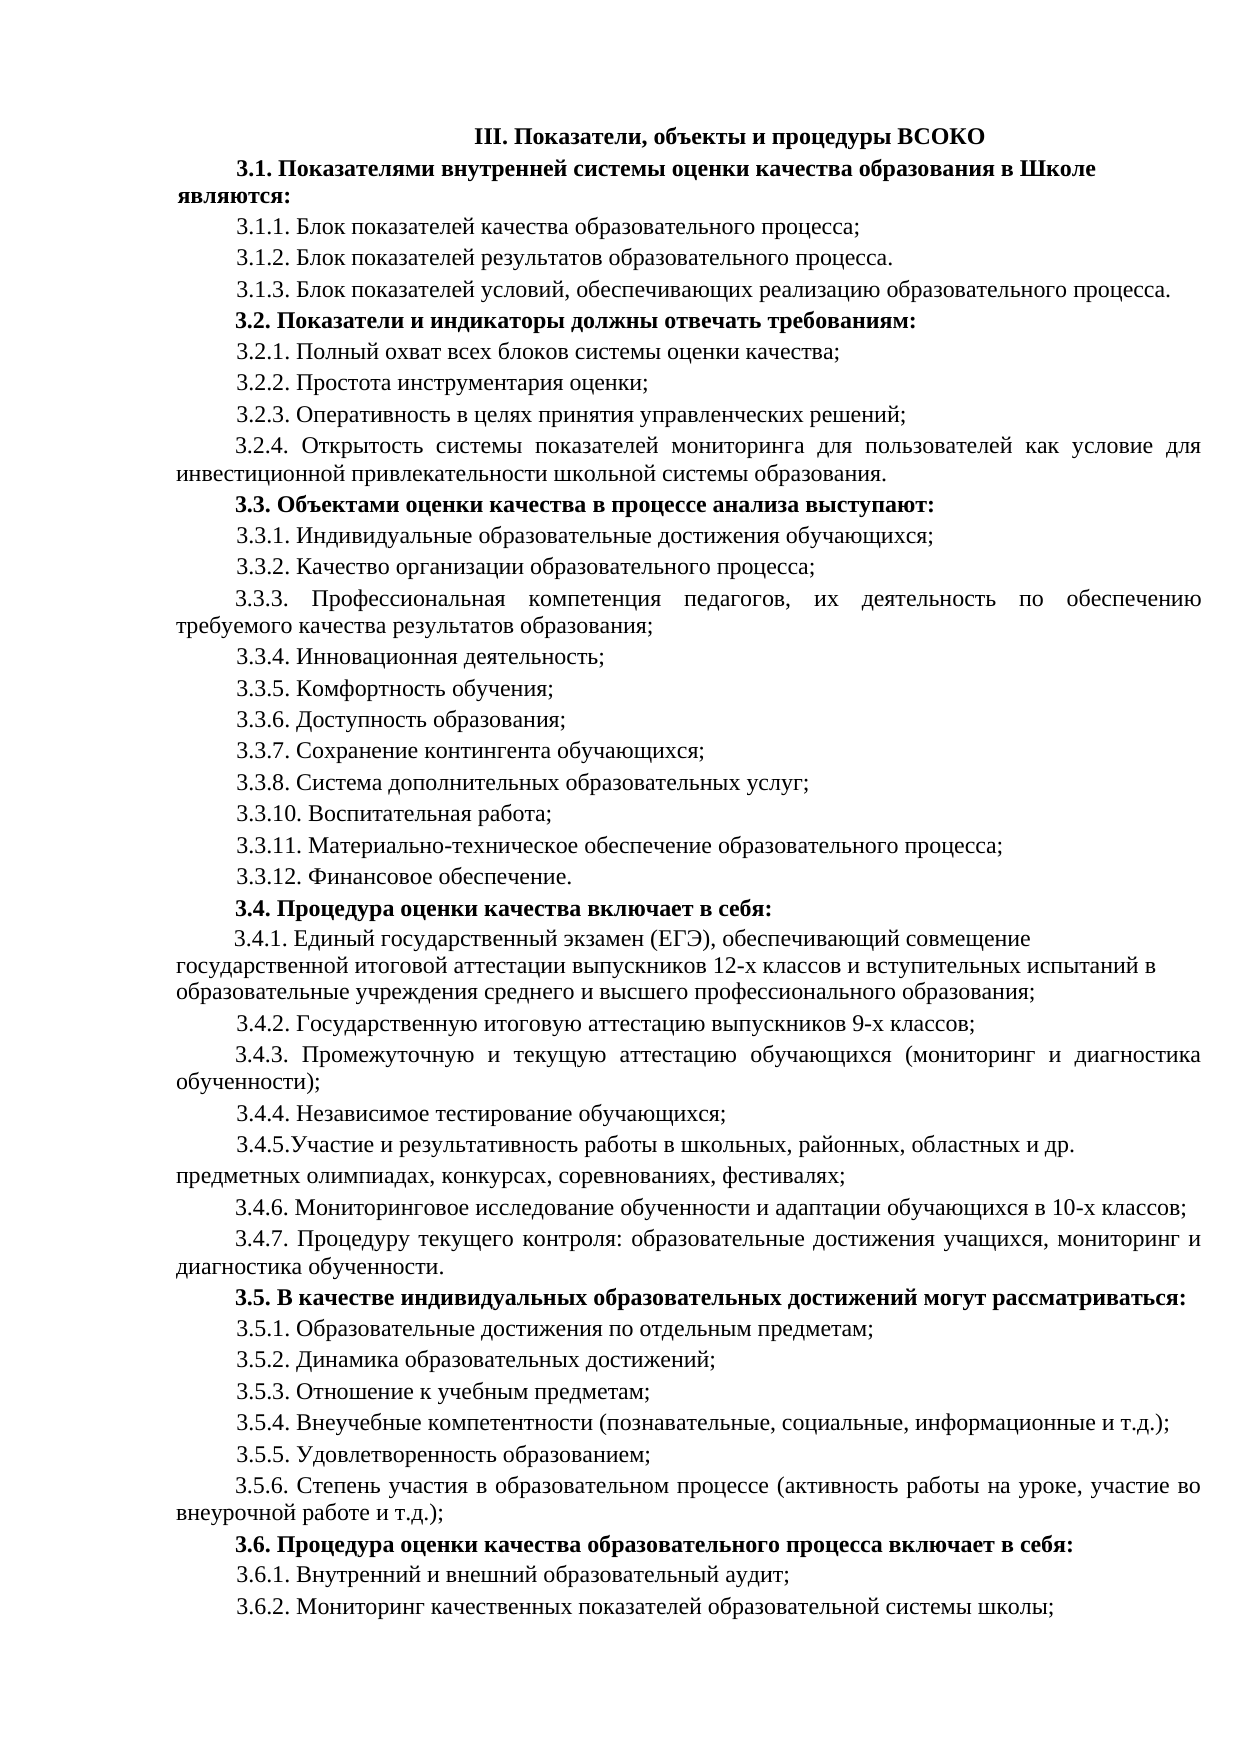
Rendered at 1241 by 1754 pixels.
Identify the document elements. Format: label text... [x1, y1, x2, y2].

text 3.1.1. Блок показателей качества образовательного процесса; [236, 212, 1202, 239]
text 3.3.5. Комфортность обучения; [236, 674, 1202, 701]
text 3.1. Показателями внутренней системы оценки качества образования в Школе являются: [177, 154, 1204, 209]
text 3.5.3. Отношение к учебным предметам; [236, 1378, 1202, 1404]
text 3.4.5.Участие и результативность работы в школьных, районных, областных и др. [236, 1131, 1202, 1158]
text 3.4.1. Единый государственный экзамен (ЕГЭ), обеспечивающий совмещение государственной итоговой аттестации выпускников 12-х классов и вступительных испытаний в образовательные учреждения среднего и высшего профессионального образования; [176, 925, 1204, 1005]
text 3.5.1. Образовательные достижения по отдельным предметам; [236, 1315, 1202, 1342]
text 3.5.2. Динамика образовательных достижений; [236, 1346, 1202, 1373]
text 3.2.3. Оперативность в целях принятия управленческих решений; [236, 401, 1202, 428]
text 3.4. Процедура оценки качества включает в себя: [235, 894, 1204, 922]
text 3.3.11. Материально-техническое обеспечение образовательного процесса; [236, 832, 1202, 859]
text 3.6.1. Внутренний и внешний образовательный аудит; [236, 1561, 1202, 1588]
text 3.2.2. Простота инструментария оценки; [236, 369, 1202, 396]
text 3.2.1. Полный охват всех блоков системы оценки качества; [236, 338, 1202, 365]
text 3.3.7. Сохранение контингента обучающихся; [236, 737, 1202, 764]
text 3.3.2. Качество организации образовательного процесса; [236, 553, 1202, 580]
text 3.5.6. Степень участия в образовательном процессе (активность работы на уроке, участие во внеурочной работе и т.д.); [176, 1472, 1202, 1526]
text 3.3.10. Воспитательная работа; [236, 800, 1202, 827]
text 3.2. Показатели и индикаторы должны отвечать требованиям: [235, 307, 1204, 334]
text предметных олимпиадах, конкурсах, соревнованиях, фестивалях; [176, 1162, 1202, 1189]
subtitle III. Показатели, объекты и процедуры ВСОКО [255, 123, 1204, 150]
text 3.4.6. Мониторинговое исследование обученности и адаптации обучающихся в 10-х классов; [176, 1194, 1202, 1221]
text 3.3. Объектами оценки качества в процессе анализа выступают: [235, 491, 1204, 518]
text 3.1.3. Блок показателей условий, обеспечивающих реализацию образовательного процесса. [236, 275, 1202, 302]
text 3.4.2. Государственную итоговую аттестацию выпускников 9-х классов; [236, 1009, 1202, 1036]
text 3.1.2. Блок показателей результатов образовательного процесса. [236, 244, 1202, 271]
text 3.5.4. Внеучебные компетентности (познавательные, социальные, информационные и т.д.); [236, 1409, 1202, 1436]
text 3.6.2. Мониторинг качественных показателей образовательной системы школы; [236, 1593, 1202, 1620]
text 3.5.5. Удовлетворенность образованием; [236, 1441, 1202, 1467]
text 3.2.4. Открытость системы показателей мониторинга для пользователей как условие для инвестиционной привлекательности школьной системы образования. [176, 432, 1202, 486]
text 3.3.1. Индивидуальные образовательные достижения обучающихся; [236, 521, 1202, 548]
text 3.3.8. Система дополнительных образовательных услуг; [236, 769, 1202, 796]
text 3.3.4. Инновационная деятельность; [236, 643, 1202, 670]
text 3.6. Процедура оценки качества образовательного процесса включает в себя: [235, 1531, 1204, 1557]
text 3.3.6. Доступность образования; [236, 706, 1202, 733]
text 3.3.12. Финансовое обеспечение. [236, 863, 1202, 890]
text 3.5. В качестве индивидуальных образовательных достижений могут рассматриваться: [235, 1284, 1204, 1311]
text 3.4.3. Промежуточную и текущую аттестацию обучающихся (мониторинг и диагностика обученности); [176, 1041, 1202, 1095]
text 3.4.4. Независимое тестирование обучающихся; [236, 1099, 1202, 1126]
text 3.3.3. Профессиональная компетенция педагогов, их деятельность по обеспечению требуемого качества результатов образования; [176, 584, 1202, 638]
text 3.4.7. Процедуру текущего контроля: образовательные достижения учащихся, мониторинг и диагностика обученности. [176, 1225, 1202, 1279]
